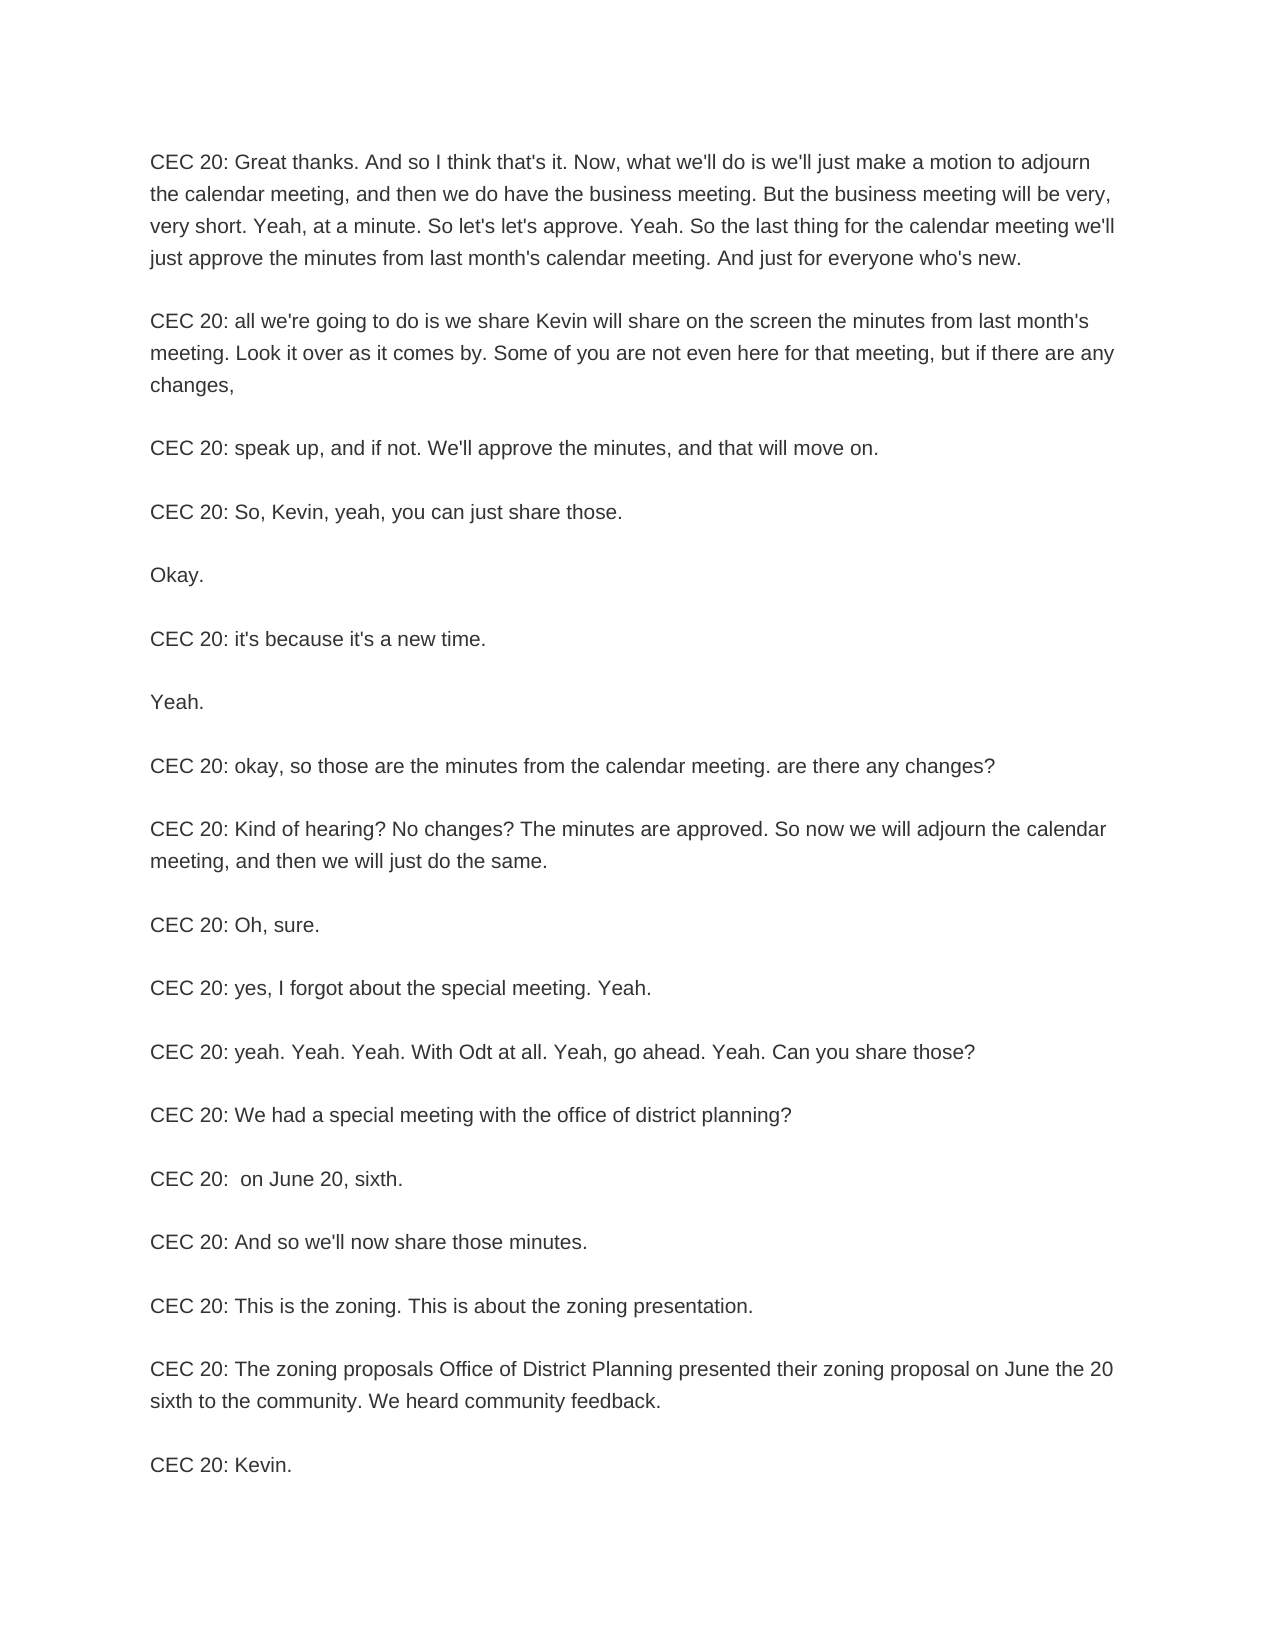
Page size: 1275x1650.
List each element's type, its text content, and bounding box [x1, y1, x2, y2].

text CEC 20: Great thanks. And so I think that's it. Now, what we'll do is we'll just make a motion to adjourn the calendar meeting, and then we do have the business meeting. But the business meeting will be very, very short. Yeah, at a minute. So let's let's approve. Yeah. So the last thing for the calendar meeting we'll just approve the minutes from last month's calendar meeting. And just for everyone who's new. [150, 150, 1125, 269]
text CEC 20: The zoning proposals Office of District Planning presented their zoning proposal on June the 20 sixth to the community. We heard community feedback. [150, 1357, 1125, 1413]
text CEC 20: This is the zoning. This is about the zoning presentation. [150, 1294, 1125, 1318]
text CEC 20: speak up, and if not. We'll approve the minutes, and that will move on. [150, 436, 1125, 460]
text Okay. [150, 563, 1125, 587]
text CEC 20: yeah. Yeah. Yeah. With Odt at all. Yeah, go ahead. Yeah. Can you share those? [150, 1039, 1125, 1063]
text CEC 20: okay, so those are the minutes from the calendar meeting. are there any changes? [150, 754, 1125, 778]
text CEC 20: all we're going to do is we share Kevin will share on the screen the minutes from last month's meeting. Look it over as it comes by. Some of you are not even here for that meeting, but if there are any changes, [150, 309, 1125, 396]
text CEC 20: Oh, sure. [150, 912, 1125, 936]
text CEC 20: on June 20, sixth. [150, 1167, 1125, 1191]
text CEC 20: Kevin. [150, 1453, 1125, 1477]
text Yeah. [150, 690, 1125, 714]
text CEC 20: So, Kevin, yeah, you can just share those. [150, 499, 1125, 523]
text CEC 20: And so we'll now share those minutes. [150, 1230, 1125, 1254]
text CEC 20: yes, I forgot about the special meeting. Yeah. [150, 976, 1125, 1000]
text CEC 20: it's because it's a new time. [150, 627, 1125, 651]
text CEC 20: Kind of hearing? No changes? The minutes are approved. So now we will adjourn the calendar meeting, and then we will just do the same. [150, 817, 1125, 873]
text CEC 20: We had a special meeting with the office of district planning? [150, 1103, 1125, 1127]
